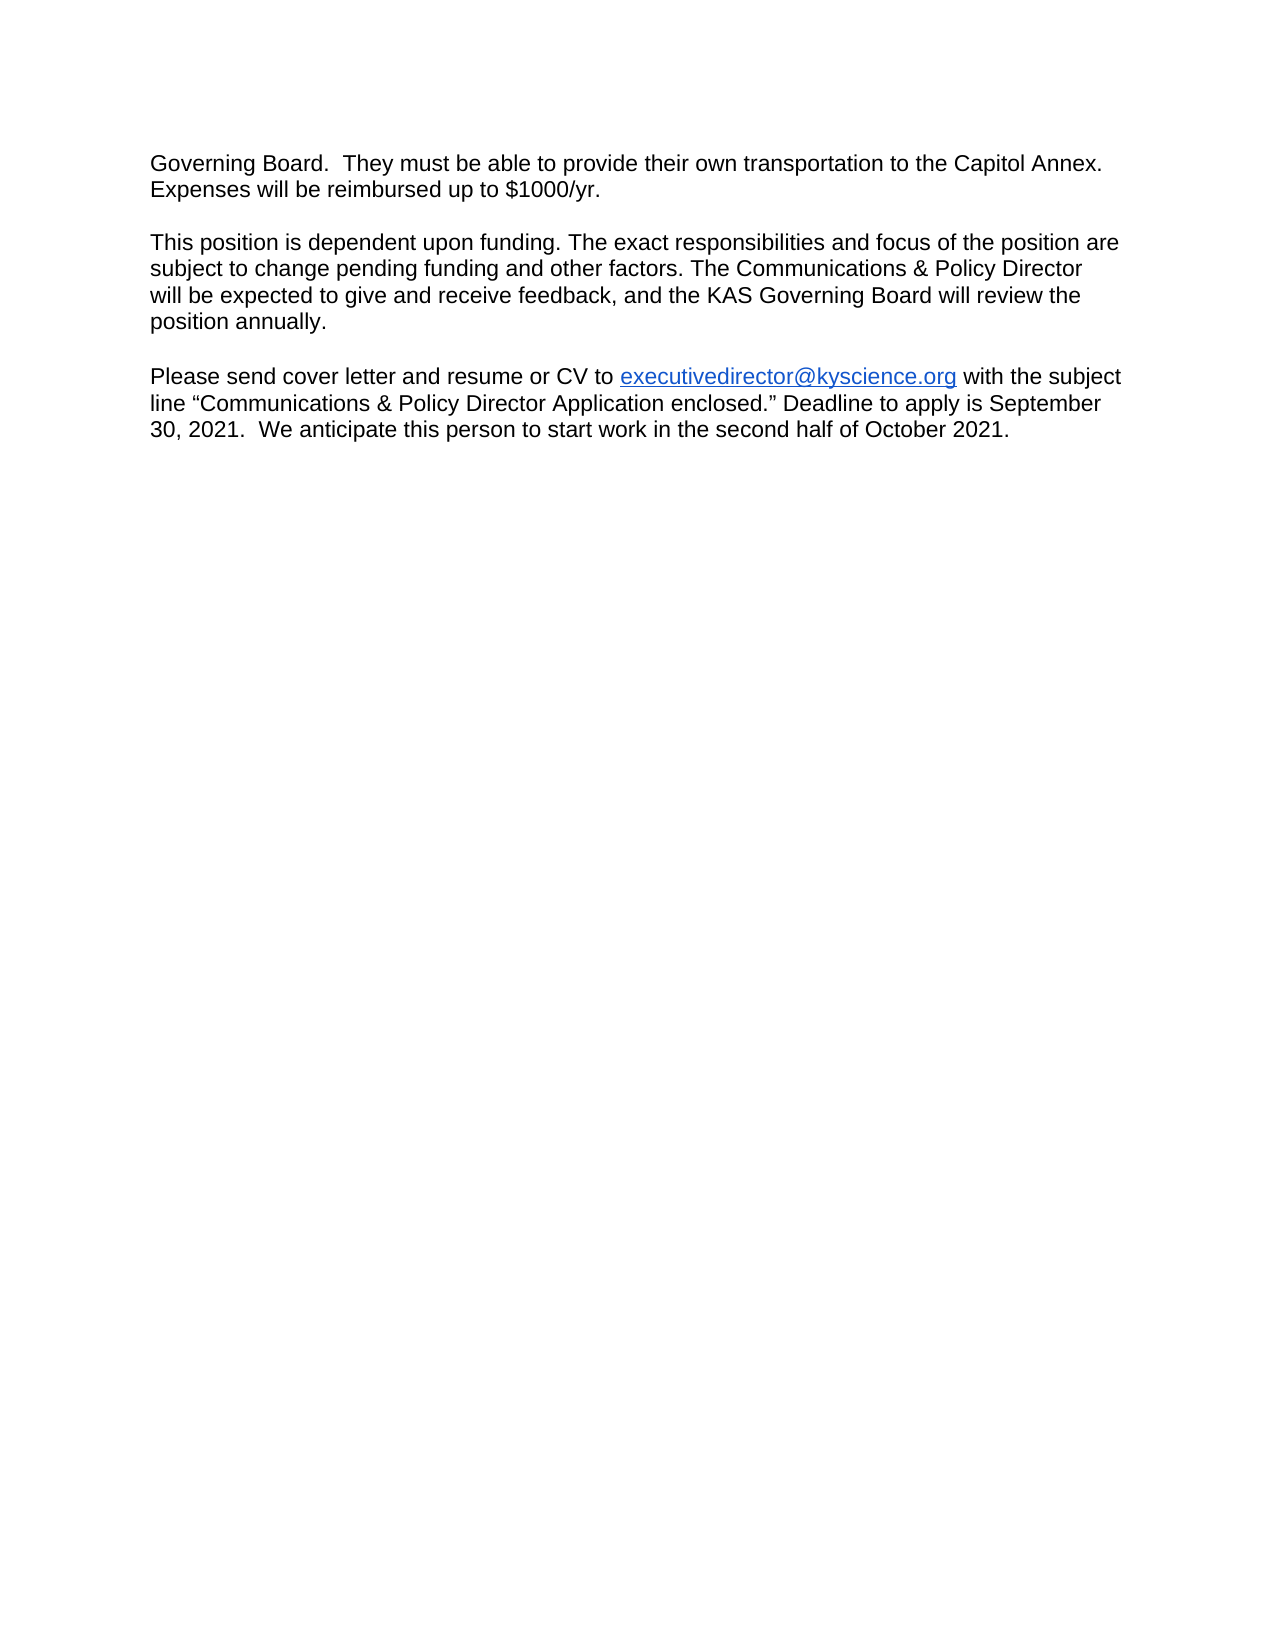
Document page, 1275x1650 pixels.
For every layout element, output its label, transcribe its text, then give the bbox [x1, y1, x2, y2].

text This position is dependent upon funding. The exact responsibilities and focus of the position are subject to change pending funding and other factors. The Communications & Policy Director will be expected to give and receive feedback, and the KAS Governing Board will review the position annually. [150, 203, 1125, 334]
text Please send cover letter and resume or CV to executivedirector@kyscience.org with the subject line “Communications & Policy Director Application enclosed.” Deadline to apply is September 30, 2021. We anticipate this person to start work in the second half of October 2021. [150, 363, 1125, 442]
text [150, 150, 1125, 203]
